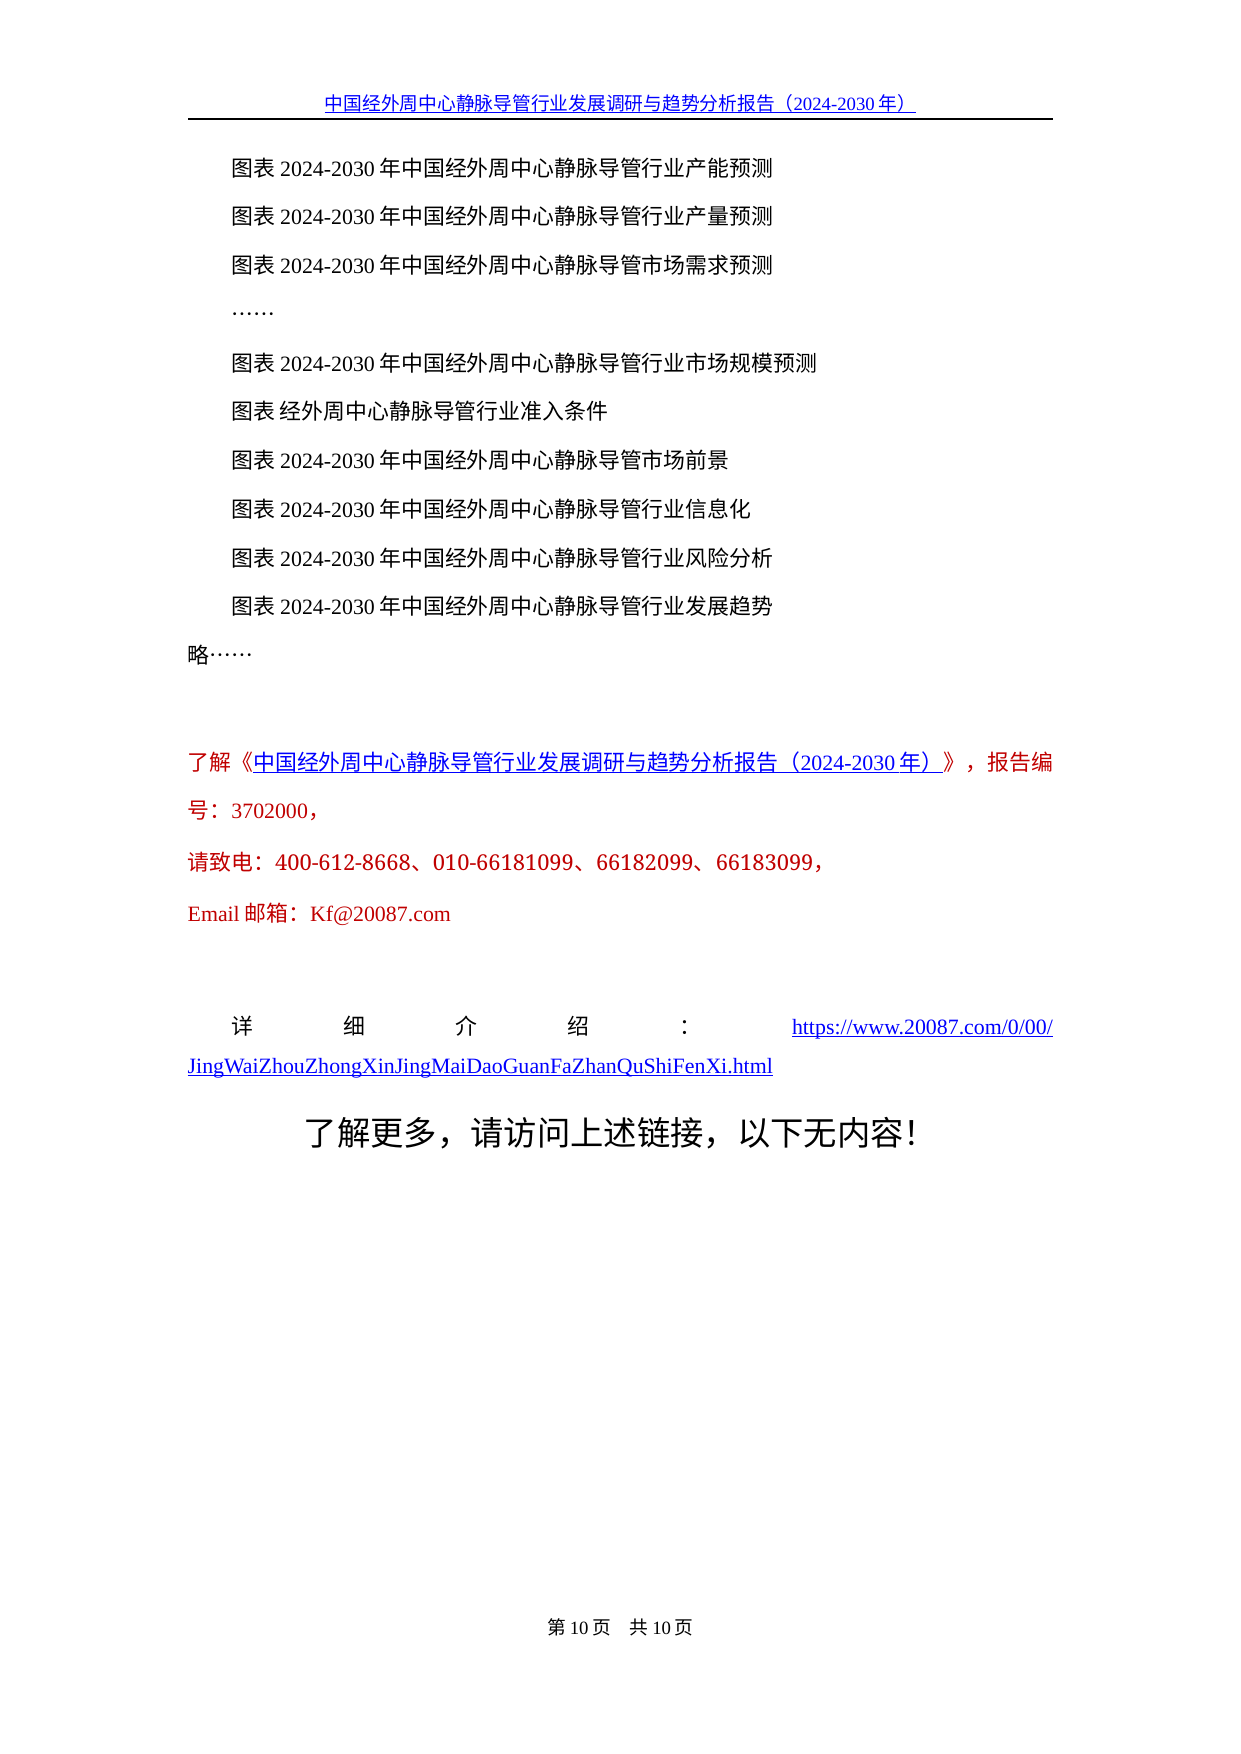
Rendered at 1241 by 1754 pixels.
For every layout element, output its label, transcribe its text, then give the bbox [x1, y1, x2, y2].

text 详细介绍：https://www.20087.com/0/00/JingWaiZhouZhongXinJingMaiDaoGuanFaZhanQuShiFenXi.html [187, 1009, 1053, 1082]
title 了解更多，请访问上述链接，以下无内容！ [187, 1098, 1053, 1163]
text 了解《中国经外周中心静脉导管行业发展调研与趋势分析报告（2024-2030年）》，报告编号：3702000， [187, 744, 1053, 825]
text 请致电：400-612-8668、010-66181099、66182099、66183099， [187, 844, 1053, 877]
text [187, 150, 1053, 670]
text Email邮箱：Kf@20087.com [187, 896, 1053, 928]
